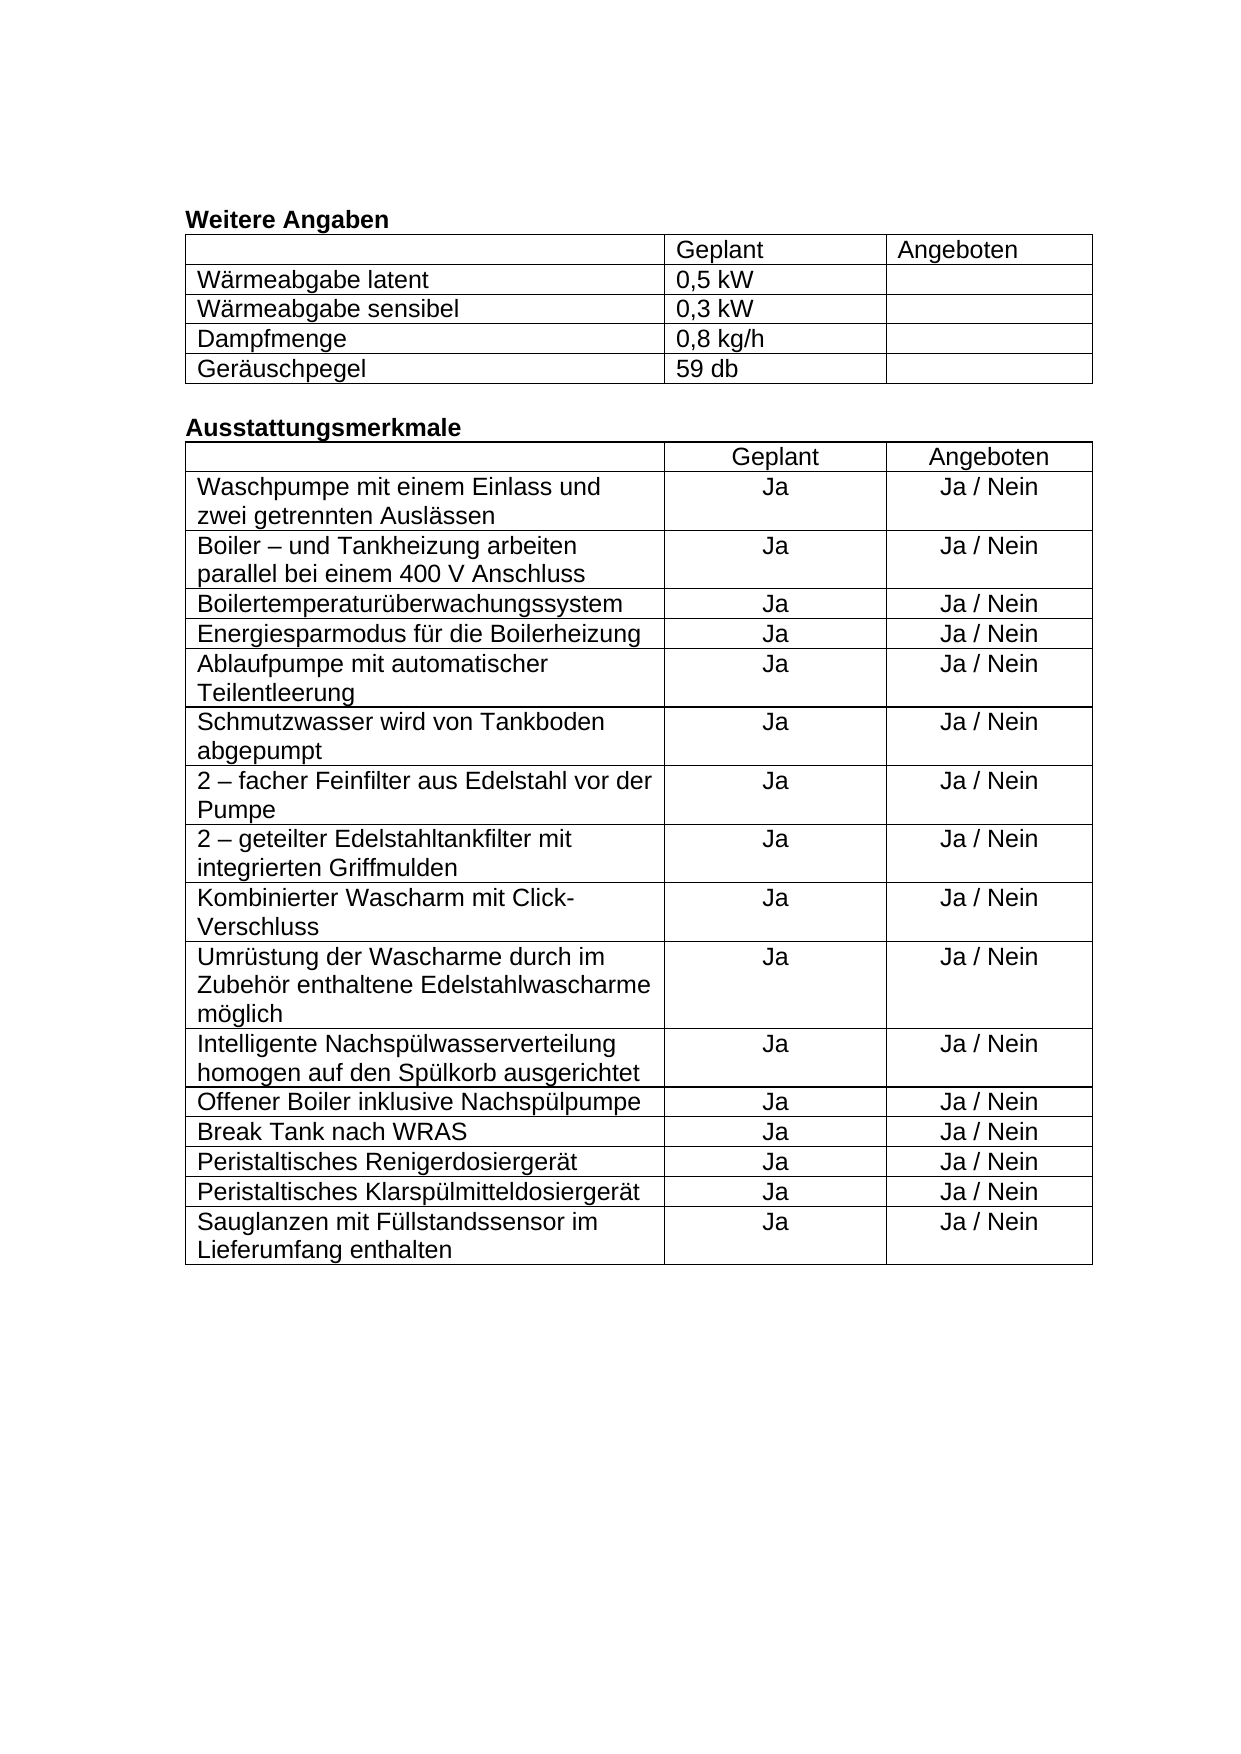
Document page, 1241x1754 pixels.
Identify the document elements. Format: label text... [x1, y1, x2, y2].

table_cell Ja [665, 472, 886, 530]
table_cell 0,8 kg/h [665, 324, 886, 353]
table_cell Ja [665, 531, 886, 588]
table_cell Peristaltisches Klarspülmitteldosiergerät [186, 1177, 664, 1206]
table_cell Ja / Nein [887, 1207, 1092, 1264]
table_cell [887, 265, 1092, 293]
table_cell Kombinierter Wascharm mit Click-Verschluss [186, 883, 664, 941]
table_cell Ja [665, 942, 886, 1028]
table_cell Wärmeabgabe sensibel [186, 295, 664, 323]
table_cell Schmutzwasser wird von Tankboden abgepumpt [186, 708, 664, 765]
table_cell Ja [665, 708, 886, 765]
table_cell Ja [665, 825, 886, 882]
table_cell Ja [665, 1207, 886, 1264]
table_cell [887, 295, 1092, 323]
table_cell Ja / Nein [887, 942, 1092, 1028]
table_cell [887, 354, 1092, 383]
table_cell 0,3 kW [665, 295, 886, 323]
table_cell Ja [665, 649, 886, 706]
table_cell Ja / Nein [887, 1147, 1092, 1176]
table_cell Waschpumpe mit einem Einlass und zwei getrennten Auslässen [186, 472, 664, 530]
table_cell Ja [665, 1117, 886, 1146]
table_cell Ja / Nein [887, 766, 1092, 823]
table_cell Ja / Nein [887, 1088, 1092, 1116]
table_cell Ja [665, 883, 886, 941]
table_cell Ja [665, 1029, 886, 1086]
table_cell Energiesparmodus für die Boilerheizung [186, 619, 664, 648]
table_header Angeboten [887, 235, 1092, 264]
table_cell Offener Boiler inklusive Nachspülpumpe [186, 1088, 664, 1116]
table_cell 2 – geteilter Edelstahltankfilter mit integrierten Griffmulden [186, 825, 664, 882]
text Ausstattungsmerkmale [185, 413, 1093, 441]
table_cell Sauglanzen mit Füllstandssensor im Lieferumfang enthalten [186, 1207, 664, 1264]
table_header Geplant [665, 443, 886, 471]
table_cell Ja [665, 1177, 886, 1206]
table_cell 0,5 kW [665, 265, 886, 293]
table_cell Ja [665, 589, 886, 618]
table_cell Intelligente Nachspülwasserverteilung homogen auf den Spülkorb ausgerichtet [186, 1029, 664, 1086]
table_cell Peristaltisches Renigerdosiergerät [186, 1147, 664, 1176]
table_cell Ja / Nein [887, 619, 1092, 648]
table_header Angeboten [887, 443, 1092, 471]
table_cell Boiler – und Tankheizung arbeiten parallel bei einem 400 V Anschluss [186, 531, 664, 588]
table_cell Umrüstung der Wascharme durch im Zubehör enthaltene Edelstahlwascharme möglich [186, 942, 664, 1028]
table_cell Dampfmenge [186, 324, 664, 353]
table_cell Ja / Nein [887, 883, 1092, 941]
table_cell Ja / Nein [887, 708, 1092, 765]
table_cell Ablaufpumpe mit automatischer Teilentleerung [186, 649, 664, 706]
table_cell [887, 324, 1092, 353]
table_cell 59 db [665, 354, 886, 383]
table_header [186, 235, 664, 264]
table_cell Boilertemperaturüberwachungssystem [186, 589, 664, 618]
table_cell Ja [665, 619, 886, 648]
table_header Geplant [665, 235, 886, 264]
table_cell Geräuschpegel [186, 354, 664, 383]
table_cell Wärmeabgabe latent [186, 265, 664, 293]
table_cell Ja / Nein [887, 825, 1092, 882]
table_header [186, 443, 664, 471]
table_cell Ja / Nein [887, 1177, 1092, 1206]
table_cell Break Tank nach WRAS [186, 1117, 664, 1146]
table_cell Ja / Nein [887, 589, 1092, 618]
table_cell Ja [665, 1088, 886, 1116]
table_cell Ja [665, 766, 886, 823]
table_cell 2 – facher Feinfilter aus Edelstahl vor der Pumpe [186, 766, 664, 823]
text Weitere Angaben [185, 205, 1093, 234]
table_cell Ja / Nein [887, 531, 1092, 588]
table_cell Ja / Nein [887, 1029, 1092, 1086]
table_cell Ja / Nein [887, 649, 1092, 706]
table_cell Ja / Nein [887, 1117, 1092, 1146]
table_cell Ja [665, 1147, 886, 1176]
table_cell Ja / Nein [887, 472, 1092, 530]
